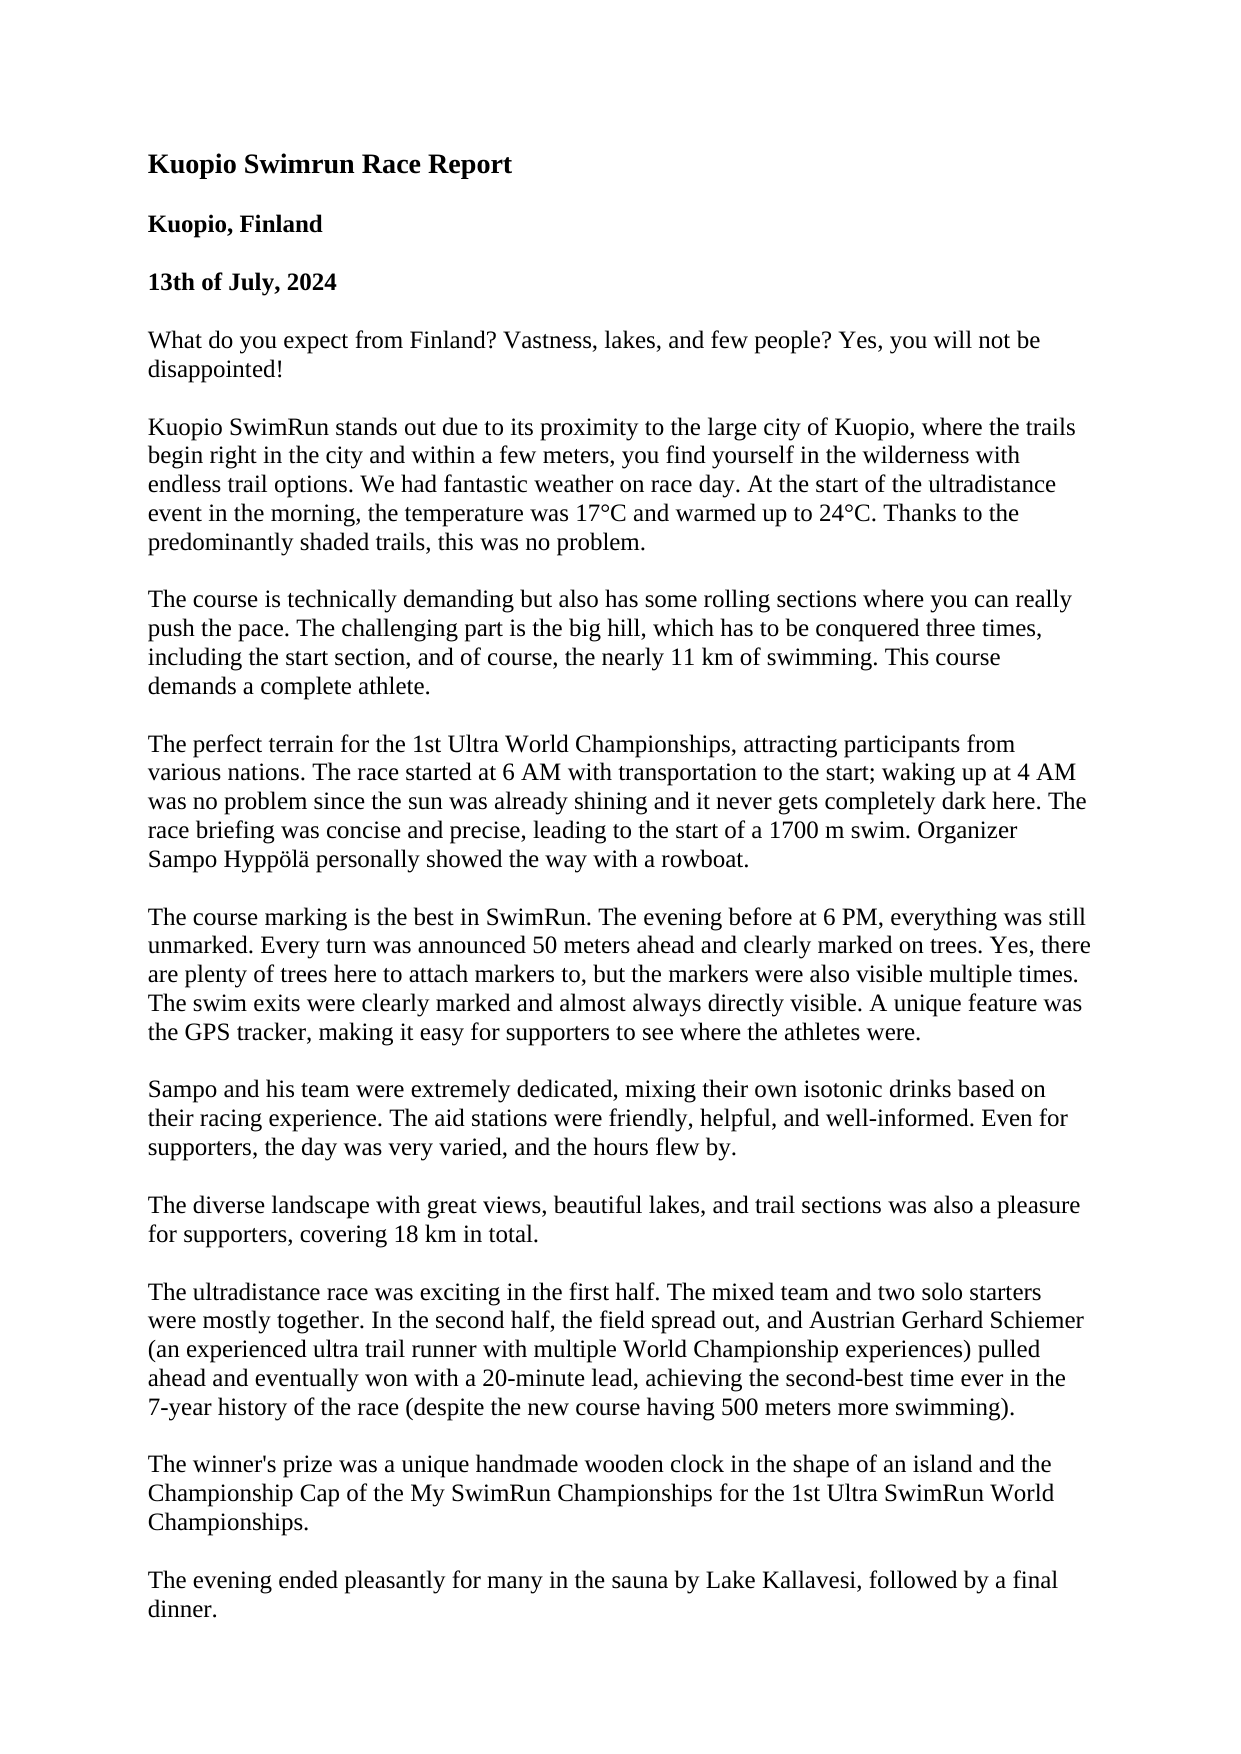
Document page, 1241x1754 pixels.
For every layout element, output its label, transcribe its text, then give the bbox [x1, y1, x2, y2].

text The evening ended pleasantly for many in the sauna by Lake Kallavesi, followed by a final dinner. [148, 1565, 1093, 1622]
text The course marking is the best in SwimRun. The evening before at 6 PM, everything was still unmarked. Every turn was announced 50 meters ahead and clearly marked on trees. Yes, there are plenty of trees here to attach markers to, but the markers were also visible multiple times. The swim exits were clearly marked and almost always directly visible. A unique feature was the GPS tracker, making it easy for supporters to see where the athletes were. [148, 902, 1093, 1045]
text The winner's prize was a unique handmade wooden clock in the shape of an island and the Championship Cap of the My SwimRun Championships for the 1st Ultra SwimRun World Championships. [148, 1449, 1093, 1536]
text 13th of July, 2024 [148, 267, 1093, 296]
text Kuopio SwimRun stands out due to its proximity to the large city of Kuopio, where the trails begin right in the city and within a few meters, you find yourself in the wilderness with endless trail options. We had fantastic weather on race day. At the start of the ultradistance event in the morning, the temperature was 17°C and warmed up to 24°C. Thanks to the predominantly shaded trails, this was no problem. [148, 412, 1093, 555]
text Sampo and his team were extremely dedicated, mixing their own isotonic drinks based on their racing experience. The aid stations were friendly, helpful, and well-informed. Even for supporters, the day was very varied, and the hours flew by. [148, 1074, 1093, 1161]
text The ultradistance race was exciting in the first half. The mixed team and two solo starters were mostly together. In the second half, the field spread out, and Austrian Gerhard Schiemer (an experienced ultra trail runner with multiple World Championship experiences) pulled ahead and eventually won with a 20-minute lead, achieving the second-best time ever in the 7-year history of the race (despite the new course having 500 meters more swimming). [148, 1277, 1093, 1420]
text The diverse landscape with great views, beautiful lakes, and trail sections was also a pleasure for supporters, covering 18 km in total. [148, 1190, 1093, 1247]
text The course is technically demanding but also has some rolling sections where you can really push the pace. The challenging part is the big hill, which has to be conquered three times, including the start section, and of course, the nearly 11 km of swimming. This course demands a complete athlete. [148, 584, 1093, 699]
text Kuopio, Finland [148, 209, 1093, 238]
text Kuopio Swimrun Race Report [148, 148, 1093, 180]
text The perfect terrain for the 1st Ultra World Championships, attracting participants from various nations. The race started at 6 AM with transportation to the start; waking up at 4 AM was no problem since the sun was already shining and it never gets completely dark here. The race briefing was concise and precise, leading to the start of a 1700 m swim. Organizer Sampo Hyppölä personally showed the way with a rowboat. [148, 729, 1093, 872]
text What do you expect from Finland? Vastness, lakes, and few people? Yes, you will not be disappointed! [148, 325, 1093, 382]
